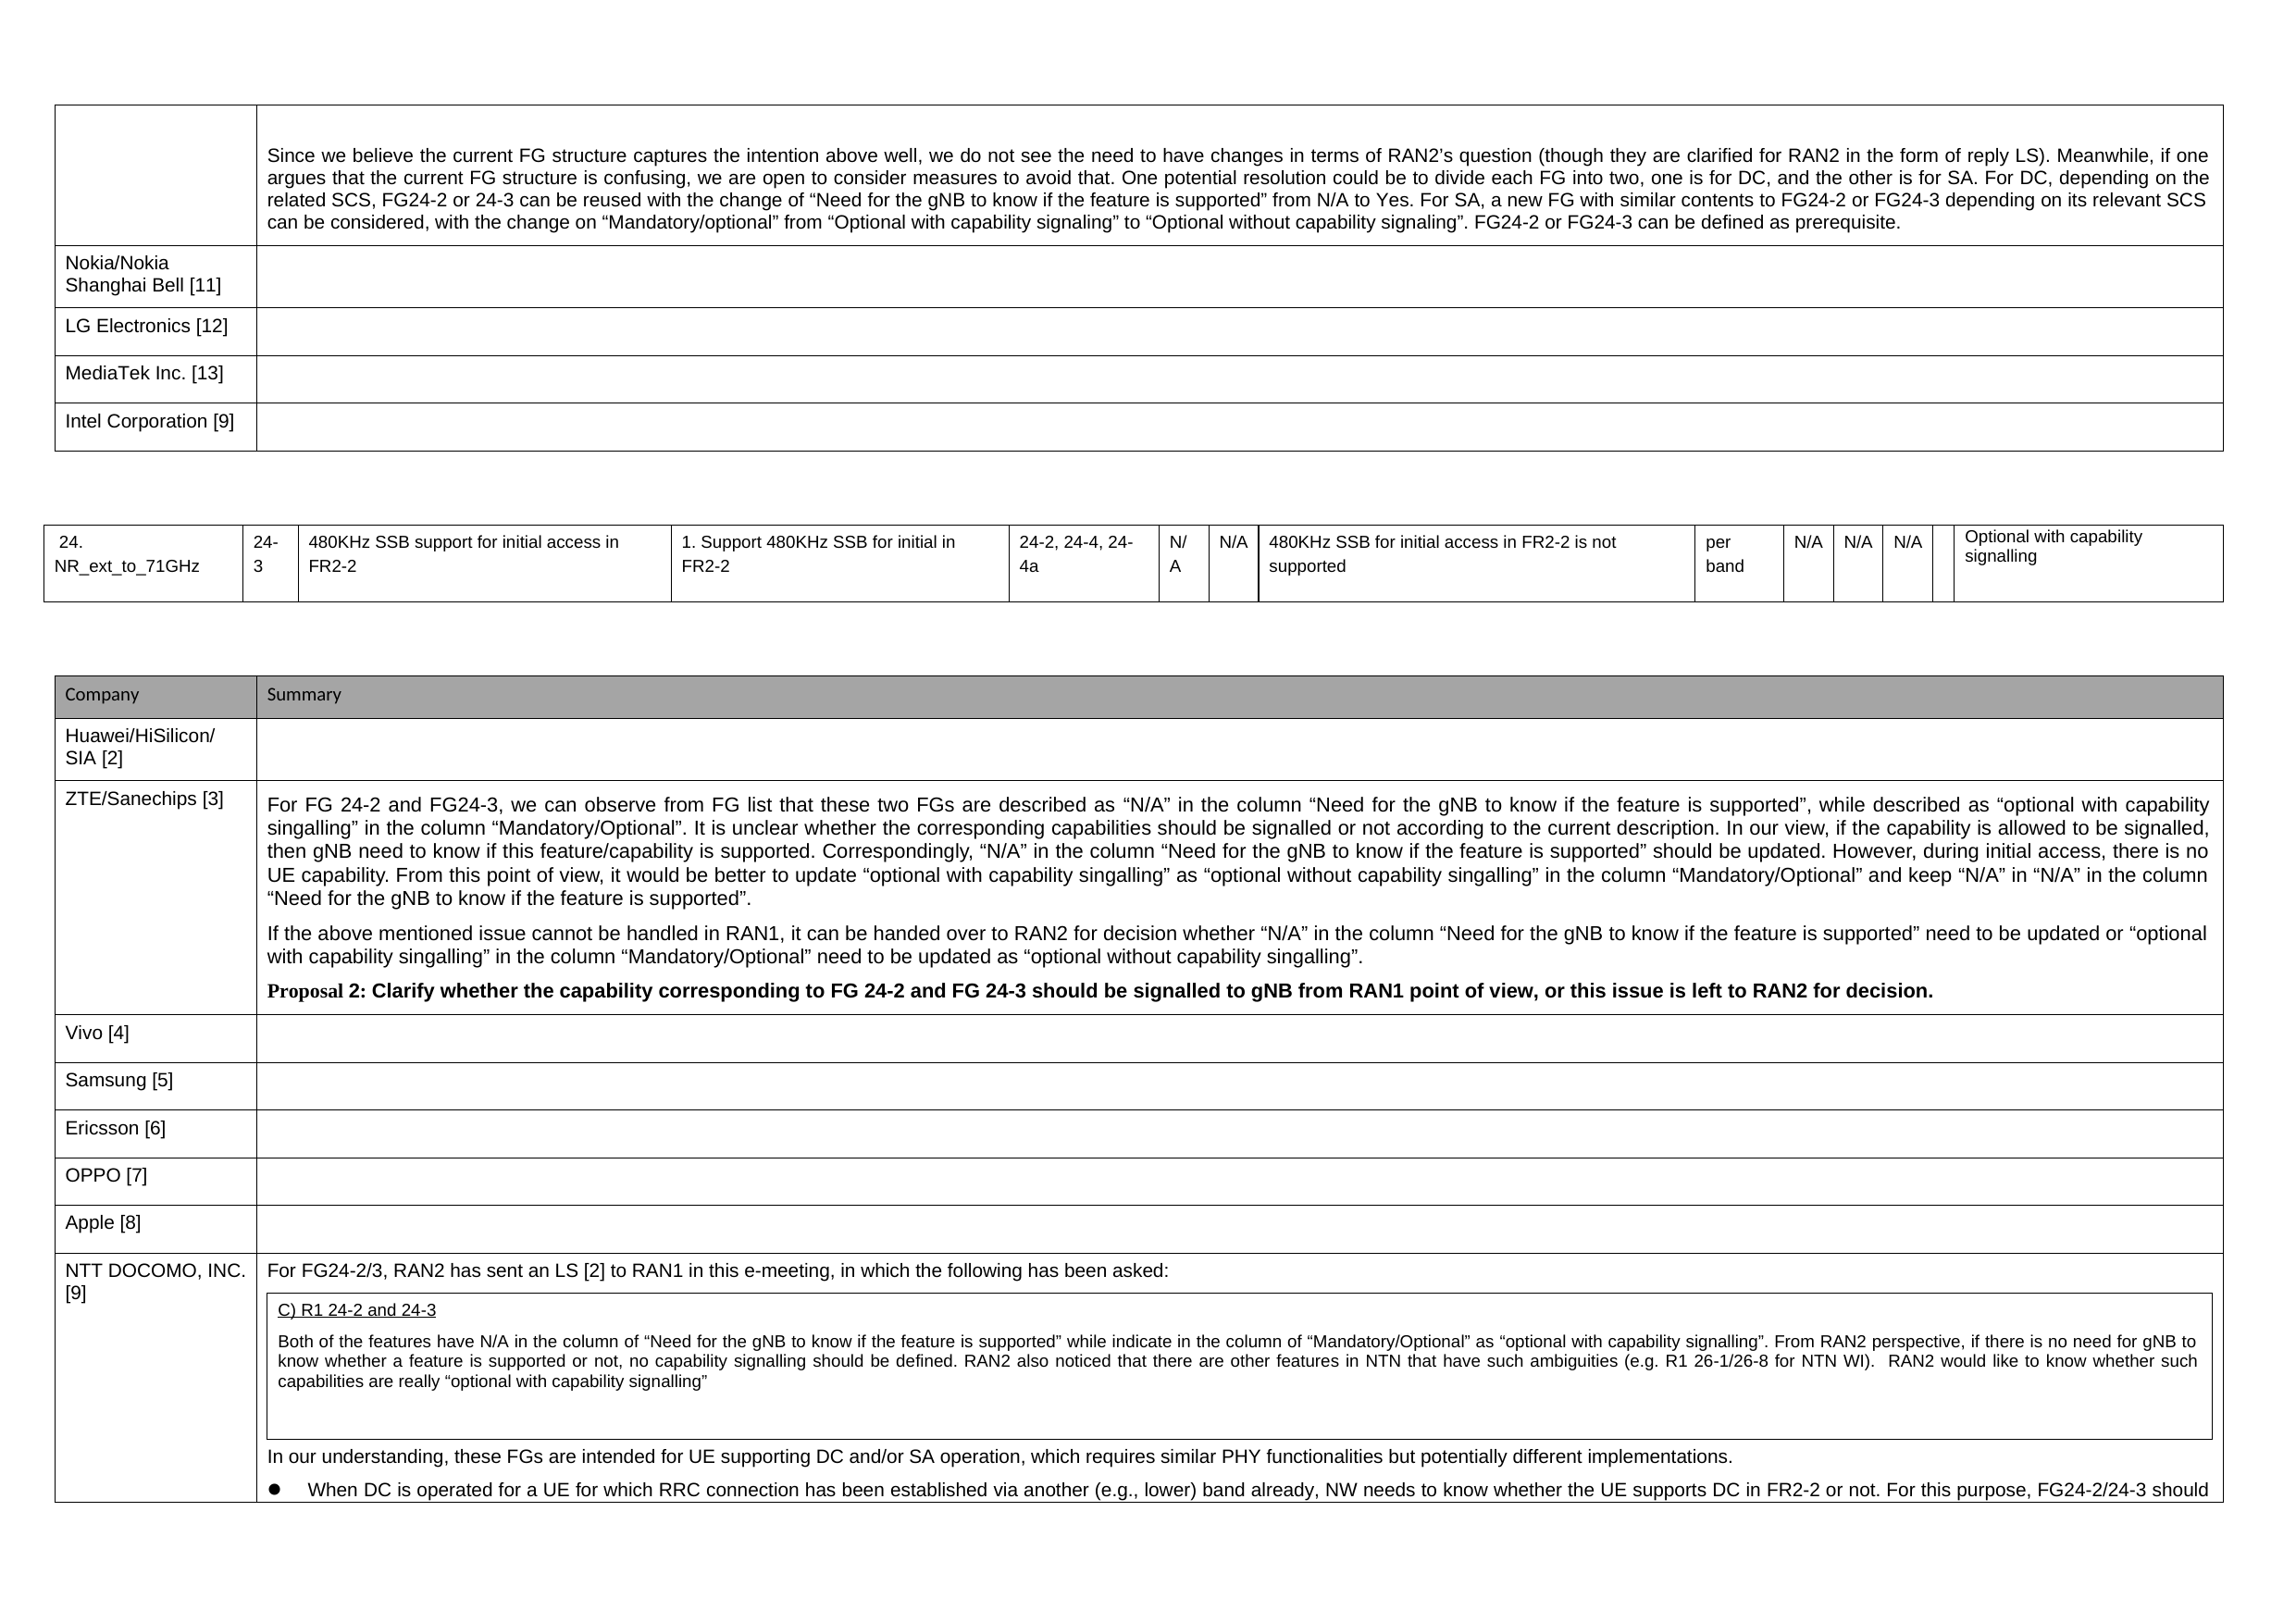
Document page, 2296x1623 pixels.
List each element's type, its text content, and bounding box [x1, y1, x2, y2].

table_cell Apple [8] [56, 1206, 256, 1252]
table_header [1933, 526, 1954, 601]
table_header N/A [1883, 526, 1932, 601]
table_header 480KHz SSB support for initial access in FR2-2 [299, 526, 671, 601]
table_cell [257, 403, 2223, 451]
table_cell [257, 105, 2223, 244]
table_header per band [1695, 526, 1783, 601]
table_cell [257, 1254, 2223, 1501]
table_cell [257, 1015, 2223, 1062]
table_header Summary [257, 676, 2223, 718]
table_cell OPPO [7] [56, 1158, 256, 1205]
table_cell [257, 356, 2223, 403]
table_cell [257, 1206, 2223, 1252]
table_cell Huawei/HiSilicon/SIA [2] [56, 719, 256, 780]
table_header Optional with capability signalling [1955, 526, 2223, 601]
table_header 24-2, 24-4, 24-4a [1010, 526, 1159, 601]
table_cell [257, 308, 2223, 355]
table_header 1. Support 480KHz SSB for initial in FR2-2 [672, 526, 1009, 601]
table_cell [257, 1110, 2223, 1158]
table_cell [257, 1063, 2223, 1109]
table_cell Nokia/Nokia Shanghai Bell [10] [56, 246, 256, 307]
table_cell ZTE/Sanechips [3] [56, 781, 256, 1014]
table_cell MediaTek Inc. [12] [56, 356, 256, 403]
table_cell Intel Corporation [13] [56, 403, 256, 451]
table_header N/A [1160, 526, 1209, 601]
table_header Company [56, 676, 256, 718]
table_header N/A [1784, 526, 1833, 601]
table_header N/A [1834, 526, 1882, 601]
table_cell Samsung [5] [56, 1063, 256, 1109]
table_header N/A [1210, 526, 1258, 601]
table_header 24-3 [243, 526, 298, 601]
table_header 480KHz SSB for initial access in FR2-2 is not supported [1260, 526, 1694, 601]
table_cell LG Electronics [11] [56, 308, 256, 355]
table_cell Ericsson [6] [56, 1110, 256, 1158]
table_cell [257, 719, 2223, 780]
table_cell [257, 1158, 2223, 1205]
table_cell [56, 1254, 256, 1501]
table_header 24. NR_ext_to_71GHz [44, 526, 242, 601]
table_cell For FG 24-2 and FG24-3, we can observe from FG list that these two FGs are described as “N/A” in the column “Need for the gNB to know if the feature is supported”, while described as “optional with capability singalling” in the column “Mandatory/Optional”. It is unclear whether the corresponding capabilities should be signalled or not according to the current description. In our view, if the capability is allowed to be signalled, then gNB need to know if this feature/capability is supported. Correspondingly, “N/A” in the column “Need for the gNB to know if the feature is supported” should be updated. However, during initial access, there is no UE capability. From this point of view, it would be better to update “optional with capability singalling” as “optional without capability singalling” in the column “Mandatory/Optional” and keep “N/A” in “N/A” in the column “Need for the gNB to know if the feature is supported”. If the above mentioned issue cannot be handled in RAN1, it can be handed over to RAN2 for decision whether “N/A” in the column “Need for the gNB to know if the feature is supported” need to be updated or “optional with capability singalling” in the column “Mandatory/Optional” need to be updated as “optional without capability singalling”. Proposal 2: Clarify whether the capability corresponding to FG 24-2 and FG 24-3 should be signalled to gNB from RAN1 point of view, or this issue is left to RAN2 for decision. [257, 781, 2223, 1014]
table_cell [56, 105, 256, 244]
table_cell [257, 246, 2223, 307]
table_cell Vivo [4] [56, 1015, 256, 1062]
